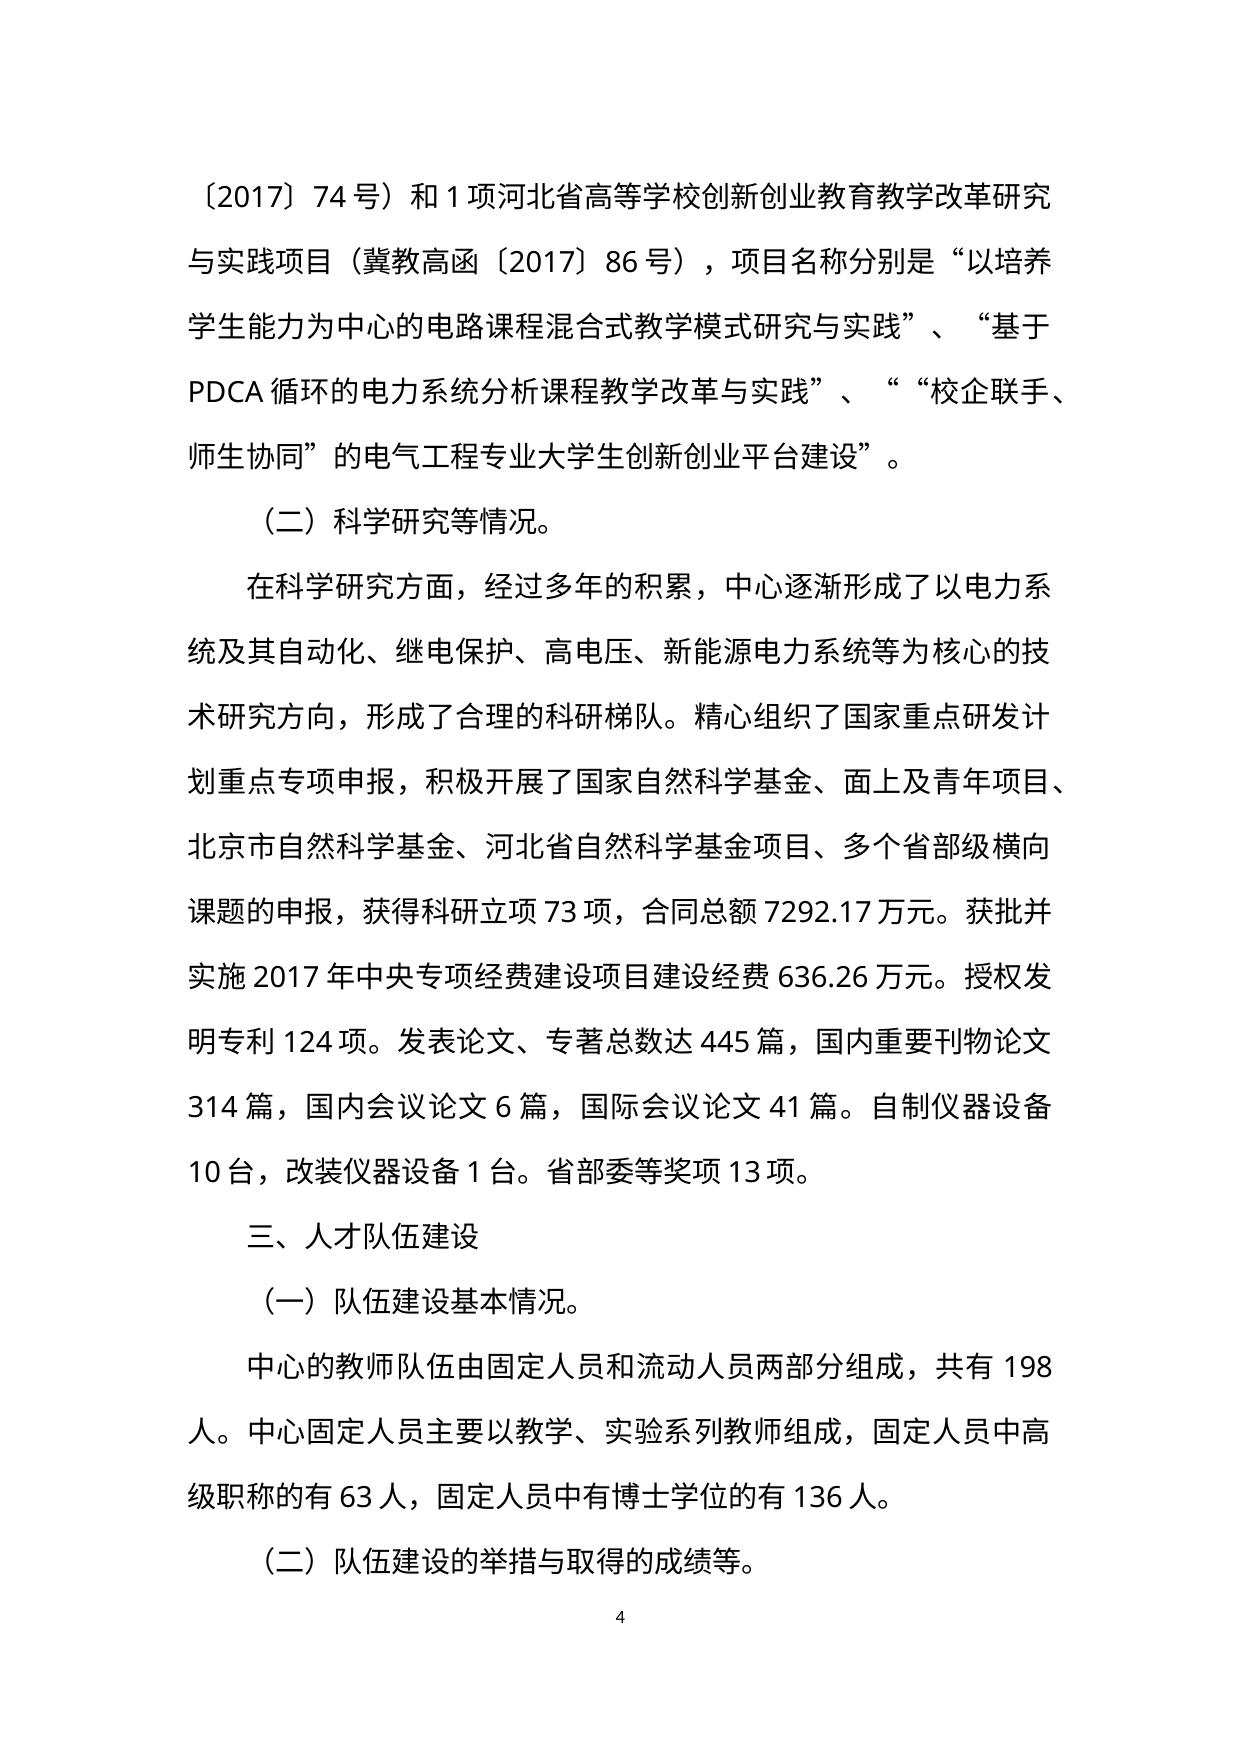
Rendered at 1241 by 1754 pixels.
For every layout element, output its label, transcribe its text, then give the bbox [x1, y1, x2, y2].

text 在科学研究方面，经过多年的积累，中心逐渐形成了以电力系统及其自动化、继电保护、高电压、新能源电力系统等为核心的技术研究方向，形成了合理的科研梯队。精心组织了国家重点研发计划重点专项申报，积极开展了国家自然科学基金、面上及青年项目、北京市自然科学基金、河北省自然科学基金项目、多个省部级横向课题的申报，获得科研立项73项，合同总额7292.17万元。获批并实施2017年中央专项经费建设项目建设经费636.26万元。授权发明专利124项。发表论文、专著总数达445篇，国内重要刊物论文314篇，国内会议论文6篇，国际会议论文41篇。自制仪器设备10台，改装仪器设备1台。省部委等奖项13项。 [187, 552, 1053, 1202]
text （二）队伍建设的举措与取得的成绩等。 [187, 1527, 1053, 1592]
text （二）科学研究等情况。 [187, 487, 1053, 552]
text 三、人才队伍建设 [187, 1202, 1053, 1267]
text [187, 162, 1053, 487]
text （一）队伍建设基本情况。 [187, 1267, 1053, 1332]
text 中心的教师队伍由固定人员和流动人员两部分组成，共有198人。中心固定人员主要以教学、实验系列教师组成，固定人员中高级职称的有63人，固定人员中有博士学位的有136人。 [187, 1332, 1053, 1527]
